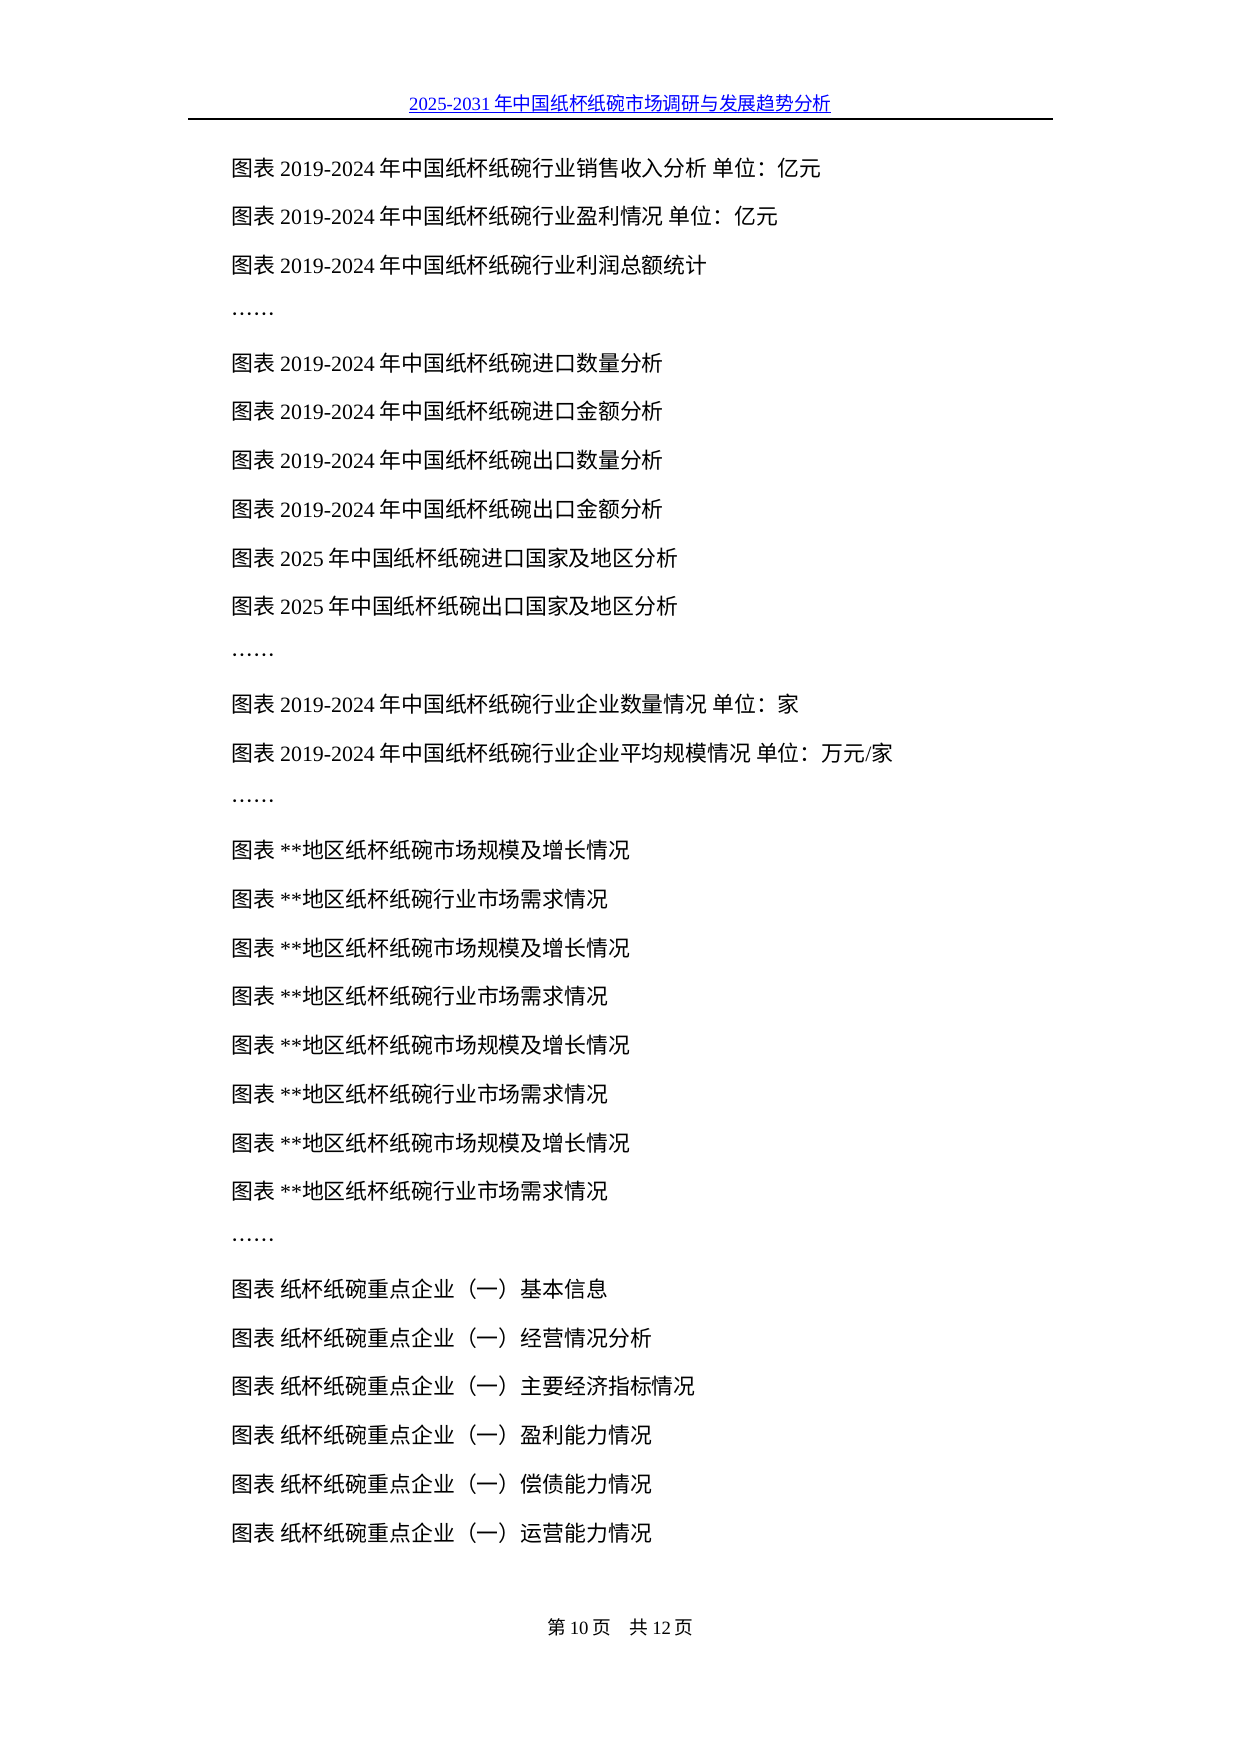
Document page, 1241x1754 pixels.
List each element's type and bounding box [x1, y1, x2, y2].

text [187, 150, 1053, 1548]
